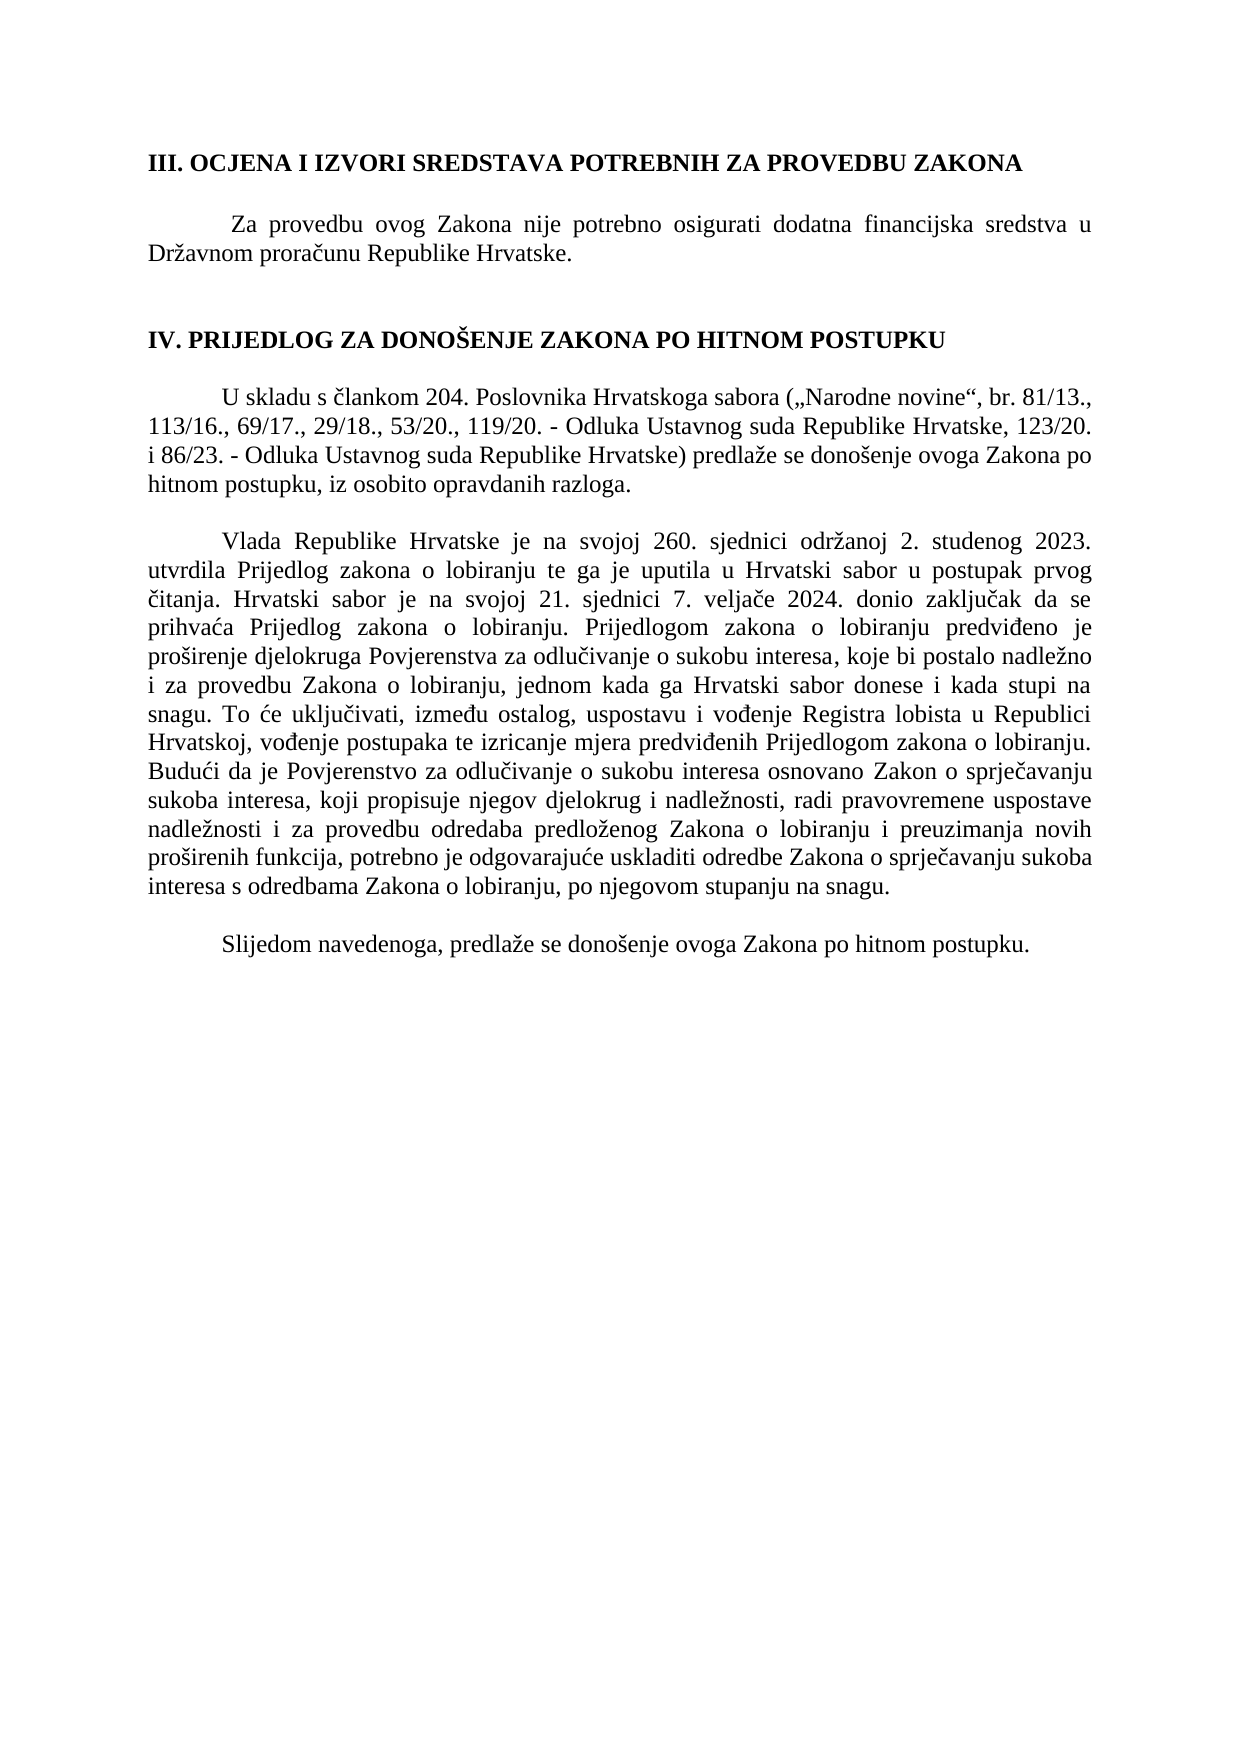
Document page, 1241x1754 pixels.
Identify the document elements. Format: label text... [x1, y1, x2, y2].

text Slijedom navedenoga, predlaže se donošenje ovoga Zakona po hitnom postupku. [148, 929, 1093, 957]
text U skladu s člankom 204. Poslovnika Hrvatskoga sabora („Narodne novine“, br. 81/13., 113/16., 69/17., 29/18., 53/20., 119/20. - Odluka Ustavnog suda Republike Hrvatske, 123/20. i 86/23. - Odluka Ustavnog suda Republike Hrvatske) predlaže se donošenje ovoga Zakona po hitnom postupku, iz osobito opravdanih razloga. [148, 382, 1093, 497]
subtitle III. OCJENA I IZVORI SREDSTAVA POTREBNIH ZA PROVEDBU ZAKONA [148, 148, 1093, 176]
text Vlada Republike Hrvatske je na svojoj 260. sjednici održanoj 2. studenog 2023. utvrdila Prijedlog zakona o lobiranju te ga je uputila u Hrvatski sabor u postupak prvog čitanja. Hrvatski sabor je na svojoj 21. sjednici 7. veljače 2024. donio zaključak da se prihvaća Prijedlog zakona o lobiranju. Prijedlogom zakona o lobiranju predviđeno je proširenje djelokruga Povjerenstva za odlučivanje o sukobu interesa, koje bi postalo nadležno i za provedbu Zakona o lobiranju, jednom kada ga Hrvatski sabor donese i kada stupi na snagu. To će uključivati, između ostalog, uspostavu i vođenje Registra lobista u Republici Hrvatskoj, vođenje postupaka te izricanje mjera predviđenih Prijedlogom zakona o lobiranju. Budući da je Povjerenstvo za odlučivanje o sukobu interesa osnovano Zakon o sprječavanju sukoba interesa, koji propisuje njegov djelokrug i nadležnosti, radi pravovremene uspostave nadležnosti i za provedbu odredaba predloženog Zakona o lobiranju i preuzimanja novih proširenih funkcija, potrebno je odgovarajuće uskladiti odredbe Zakona o sprječavanju sukoba interesa s odredbama Zakona o lobiranju, po njegovom stupanju na snagu. [148, 526, 1093, 900]
text Za provedbu ovog Zakona nije potrebno osigurati dodatna financijska sredstva u Državnom proračunu Republike Hrvatske. [148, 209, 1093, 267]
subtitle IV. PRIJEDLOG ZA DONOŠENJE ZAKONA PO HITNOM POSTUPKU [148, 325, 1093, 354]
